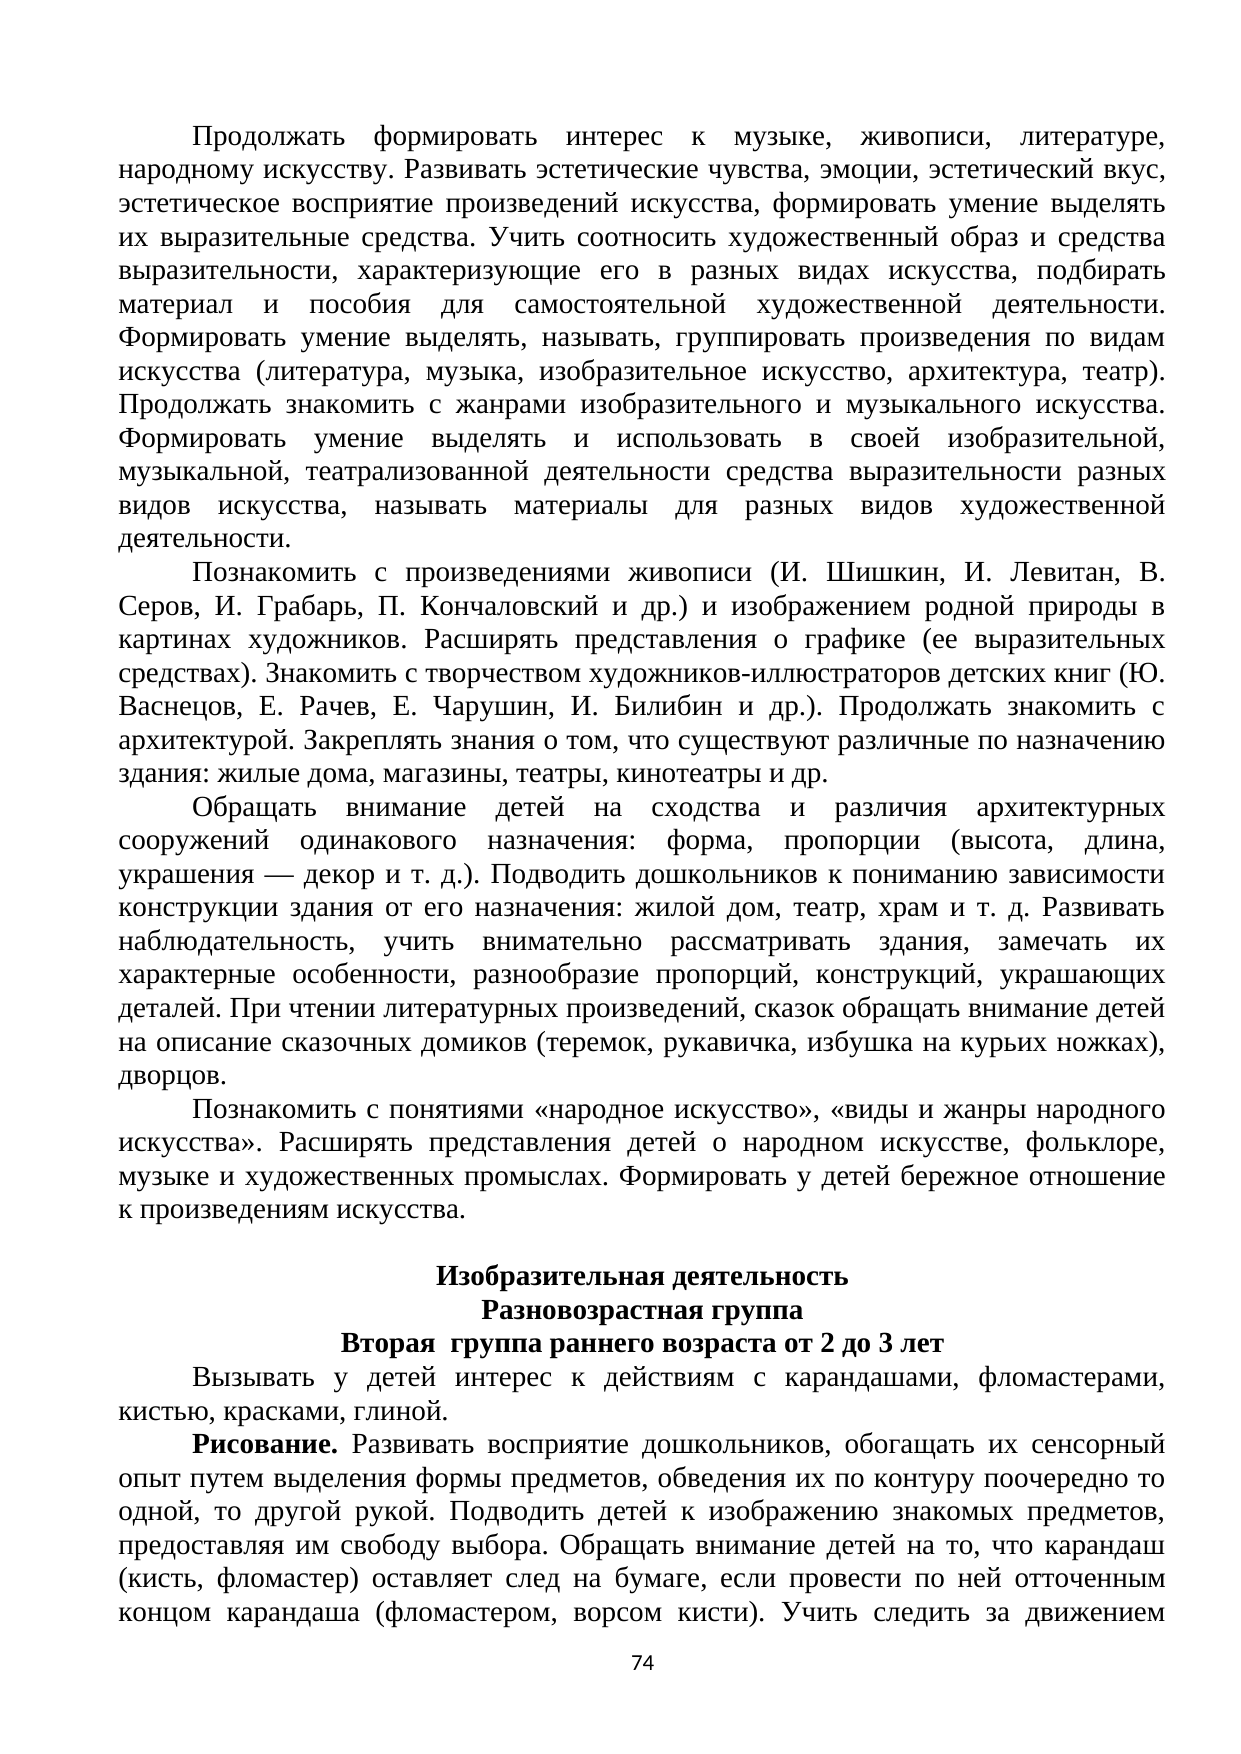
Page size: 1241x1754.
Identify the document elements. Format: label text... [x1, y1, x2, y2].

text Познакомить с произведениями живописи (И. Шишкин, И. Левитан, В. Серов, И. Грабарь, П. Кончаловский и др.) и изображением родной природы в картинах художников. Расширять представления о графике (ее выразительных средствах). Знакомить с творчеством художников-иллюстраторов детских книг (Ю. Васнецов, Е. Рачев, Е. Чарушин, И. Билибин и др.). Продолжать знакомить с архитектурой. Закреплять знания о том, что существуют различные по назначению здания: жилые дома, магазины, театры, кинотеатры и др. [118, 554, 1167, 789]
text Изобразительная деятельность [118, 1258, 1167, 1292]
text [118, 1426, 1167, 1627]
text Разновозрастная группа [118, 1292, 1167, 1326]
text Вторая группа раннего возраста от 2 до 3 лет [118, 1326, 1167, 1359]
text Вызывать у детей интерес к действиям с карандашами, фломастерами, кистью, красками, глиной. [118, 1359, 1167, 1426]
text Познакомить с понятиями «народное искусство», «виды и жанры народного искусства». Расширять представления детей о народном искусстве, фольклоре, музыке и художественных промыслах. Формировать у детей бережное отношение к произведениям искусства. [118, 1091, 1167, 1225]
text Обращать внимание детей на сходства и различия архитектурных сооружений одинакового назначения: форма, пропорции (высота, длина, украшения — декор и т. д.). Подводить дошкольников к пониманию зависимости конструкции здания от его назначения: жилой дом, театр, храм и т. д. Развивать наблюдательность, учить внимательно рассматривать здания, замечать их характерные особенности, разнообразие пропорций, конструкций, украшающих деталей. При чтении литературных произведений, сказок обращать внимание детей на описание сказочных домиков (теремок, рукавичка, избушка на курьих ножках), дворцов. [118, 789, 1167, 1091]
text Продолжать формировать интерес к музыке, живописи, литературе, народному искусству. Развивать эстетические чувства, эмоции, эстетический вкус, эстетическое восприятие произведений искусства, формировать умение выделять их выразительные средства. Учить соотносить художественный образ и средства выразительности, характеризующие его в разных видах искусства, подбирать материал и пособия для самостоятельной художественной деятельности. Формировать умение выделять, называть, группировать произведения по видам искусства (литература, музыка, изобразительное искусство, архитектура, театр). Продолжать знакомить с жанрами изобразительного и музыкального искусства. Формировать умение выделять и использовать в своей изобразительной, музыкальной, театрализованной деятельности средства выразительности разных видов искусства, называть материалы для разных видов художественной деятельности. [118, 118, 1167, 554]
